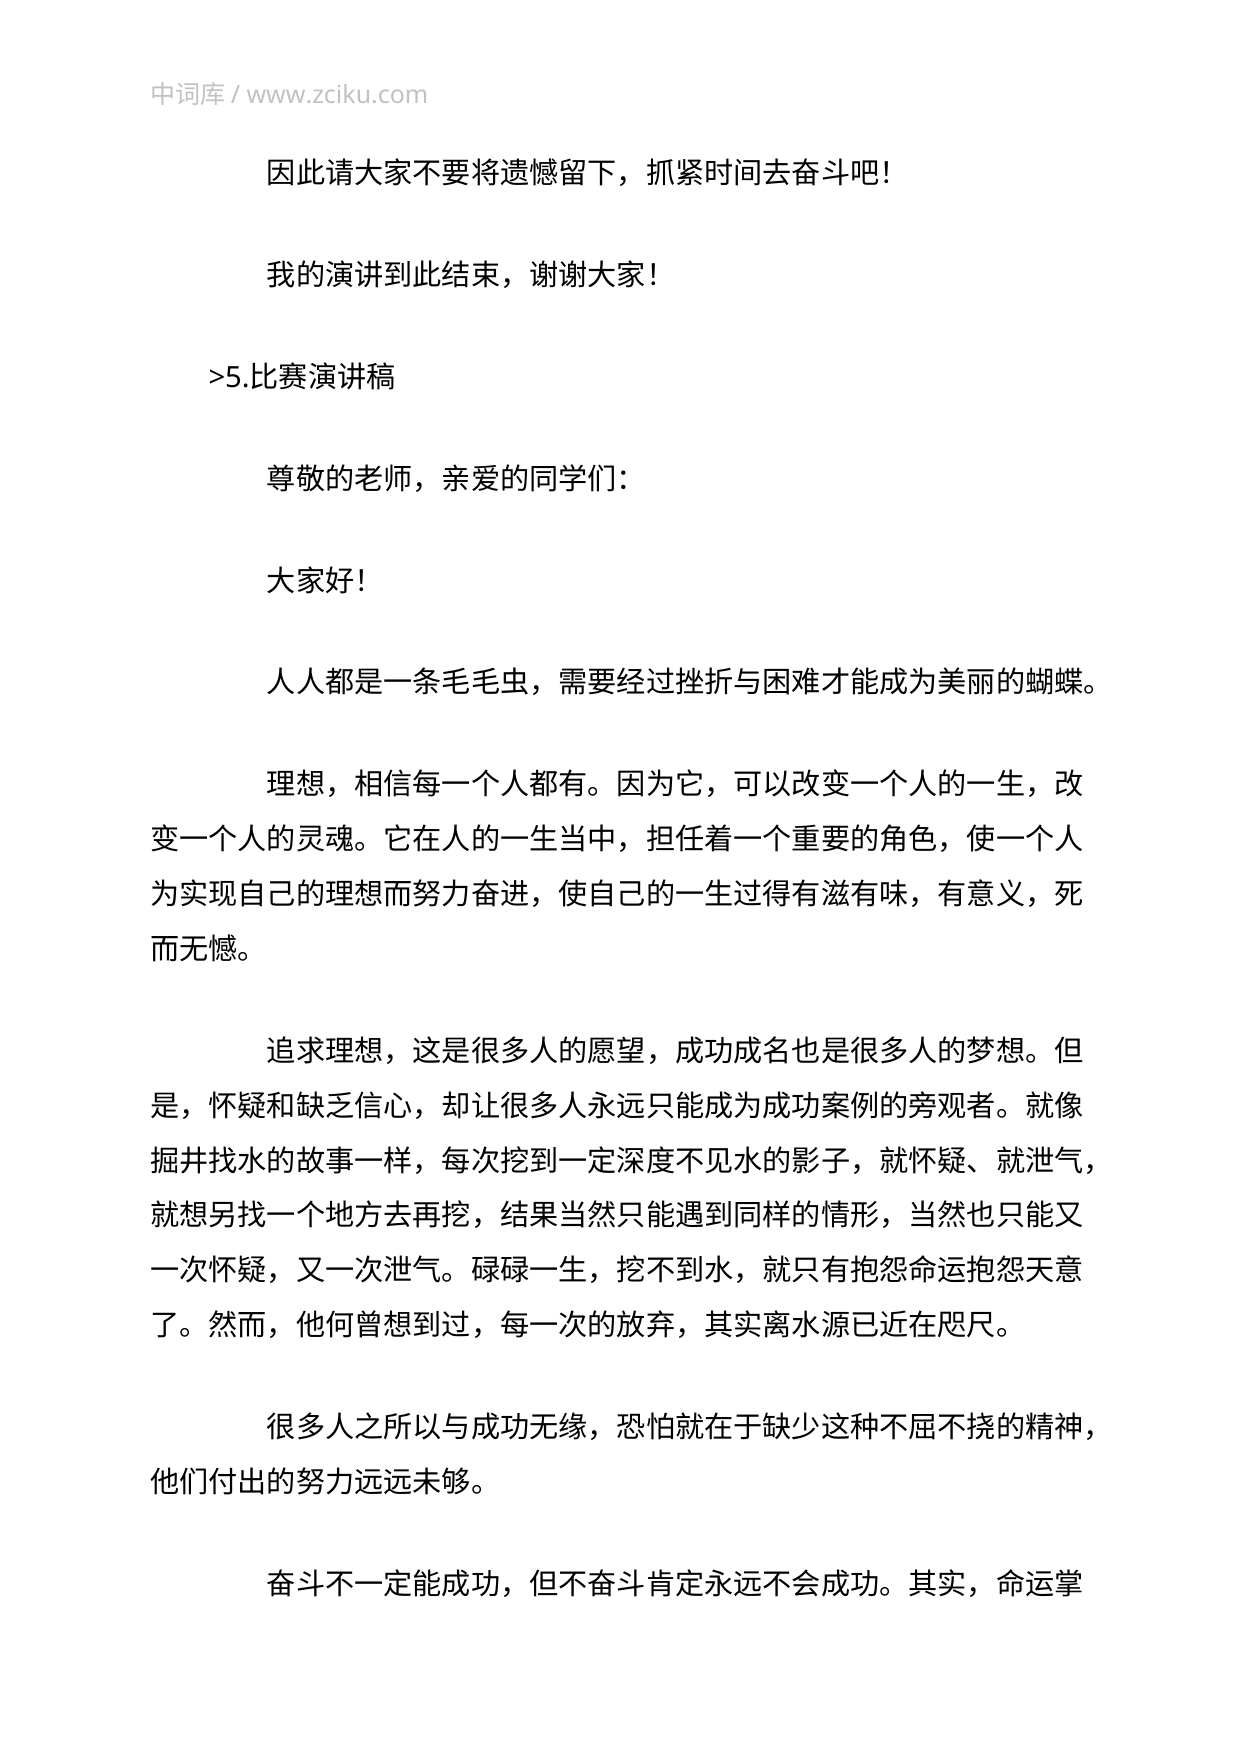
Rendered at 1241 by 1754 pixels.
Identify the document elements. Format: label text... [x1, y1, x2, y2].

text 因此请大家不要将遗憾留下，抓紧时间去奋斗吧！ [150, 150, 1090, 192]
text 尊敬的老师，亲爱的同学们： [150, 456, 1090, 498]
text 大家好！ [150, 557, 1090, 599]
text 很多人之所以与成功无缘，恐怕就在于缺少这种不屈不挠的精神，他们付出的努力远远未够。 [150, 1403, 1090, 1501]
text >5.比赛演讲稿 [150, 353, 1090, 396]
text 我的演讲到此结束，谢谢大家！ [150, 252, 1090, 294]
text 理想，相信每一个人都有。因为它，可以改变一个人的一生，改变一个人的灵魂。它在人的一生当中，担任着一个重要的角色，使一个人为实现自己的理想而努力奋进，使自己的一生过得有滋有味，有意义，死而无憾。 [150, 761, 1090, 968]
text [150, 1560, 1090, 1602]
text 人人都是一条毛毛虫，需要经过挫折与困难才能成为美丽的蝴蝶。 [150, 659, 1090, 701]
text 追求理想，这是很多人的愿望，成功成名也是很多人的梦想。但是，怀疑和缺乏信心，却让很多人永远只能成为成功案例的旁观者。就像掘井找水的故事一样，每次挖到一定深度不见水的影子，就怀疑、就泄气，就想另找一个地方去再挖，结果当然只能遇到同样的情形，当然也只能又一次怀疑，又一次泄气。碌碌一生，挖不到水，就只有抱怨命运抱怨天意了。然而，他何曾想到过，每一次的放弃，其实离水源已近在咫尺。 [150, 1027, 1090, 1344]
